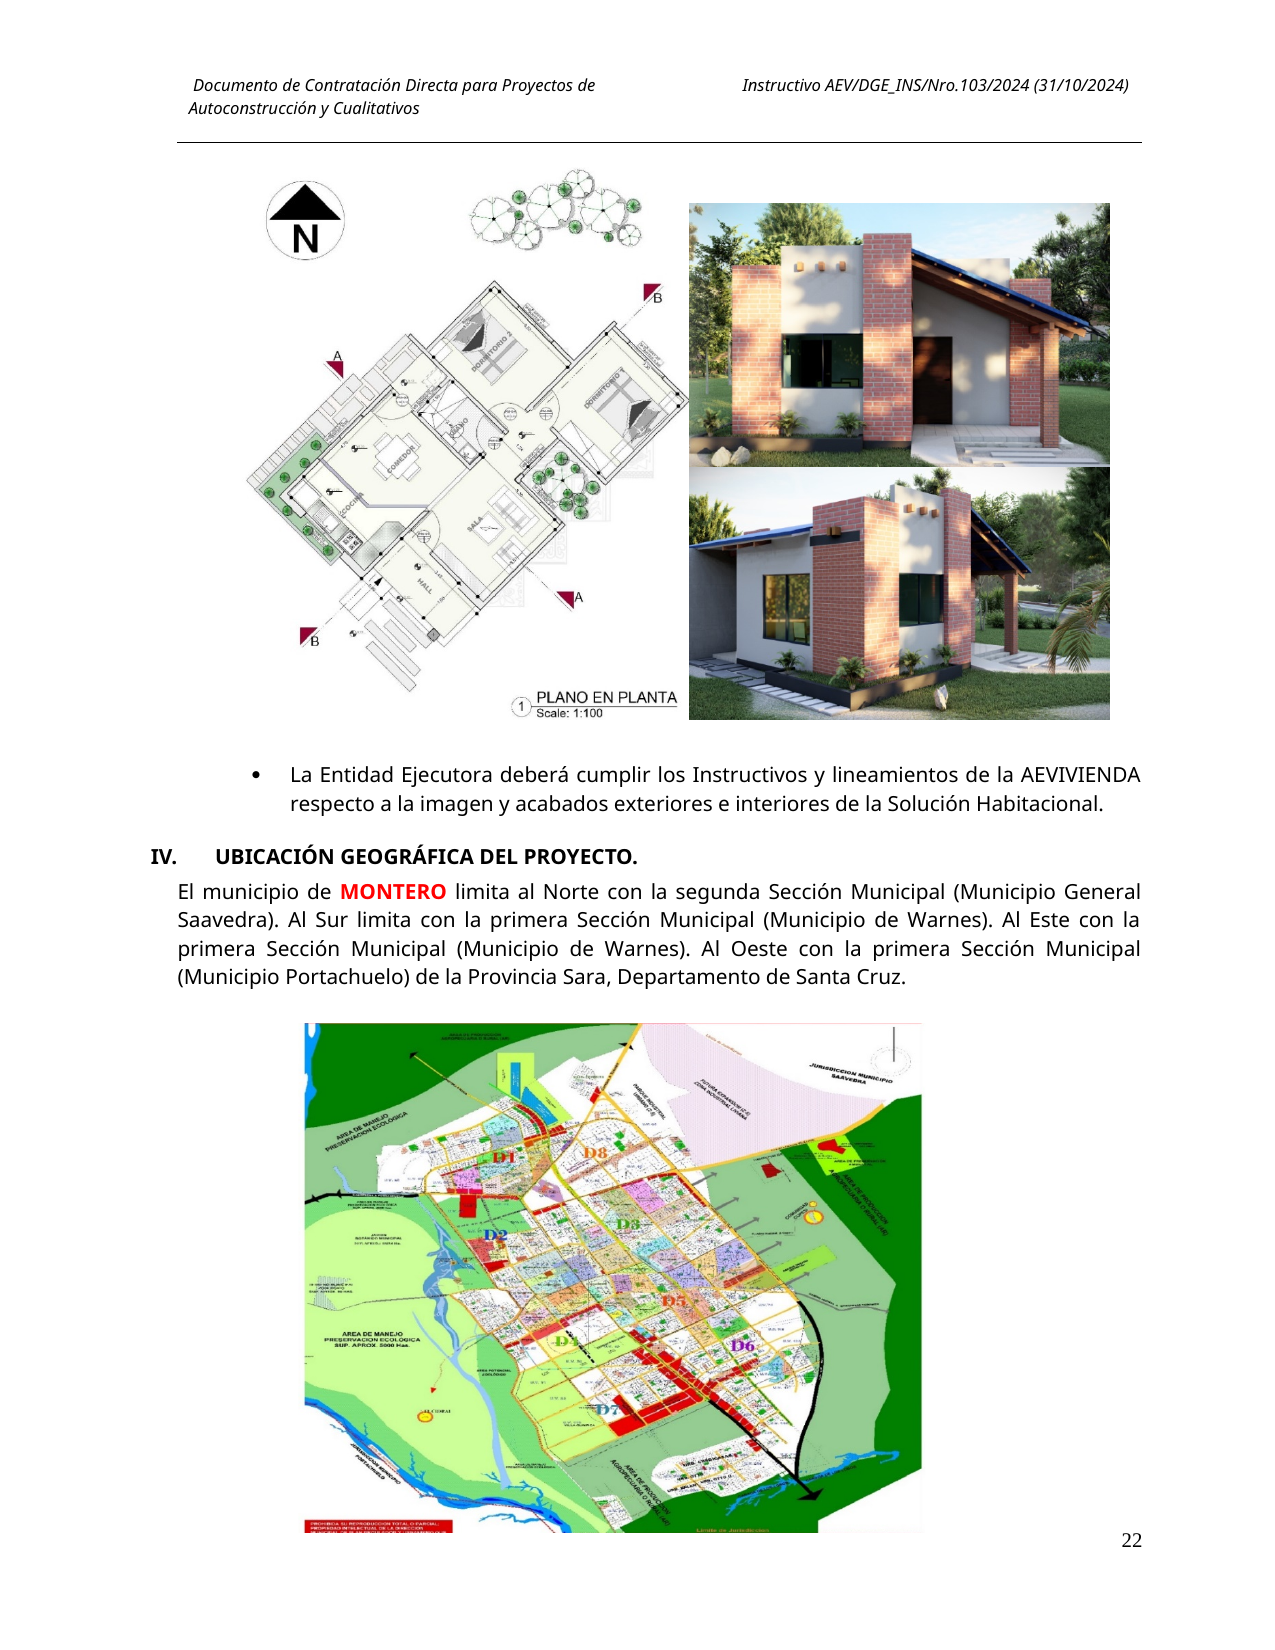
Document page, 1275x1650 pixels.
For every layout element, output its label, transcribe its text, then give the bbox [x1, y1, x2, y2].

picture [239, 167, 1110, 720]
list La Entidad Ejecutora deberá cumplir los Instructivos y lineamientos de la AEVIVIENDA respecto a la imagen y acabados exteriores e interiores de la Solución Habitacional. [252, 761, 1142, 817]
picture [298, 1023, 926, 1533]
text El municipio de MONTERO limita al Norte con la segunda Sección Municipal (Municipio General Saavedra). Al Sur limita con la primera Sección Municipal (Municipio de Warnes). Al Este con la primera Sección Municipal (Municipio de Warnes). Al Oeste con la primera Sección Municipal (Municipio Portachuelo) de la Provincia Sara, Departamento de Santa Cruz. [177, 877, 1142, 991]
list UBICACIÓN GEOGRÁFICA DEL PROYECTO. [177, 842, 1142, 871]
